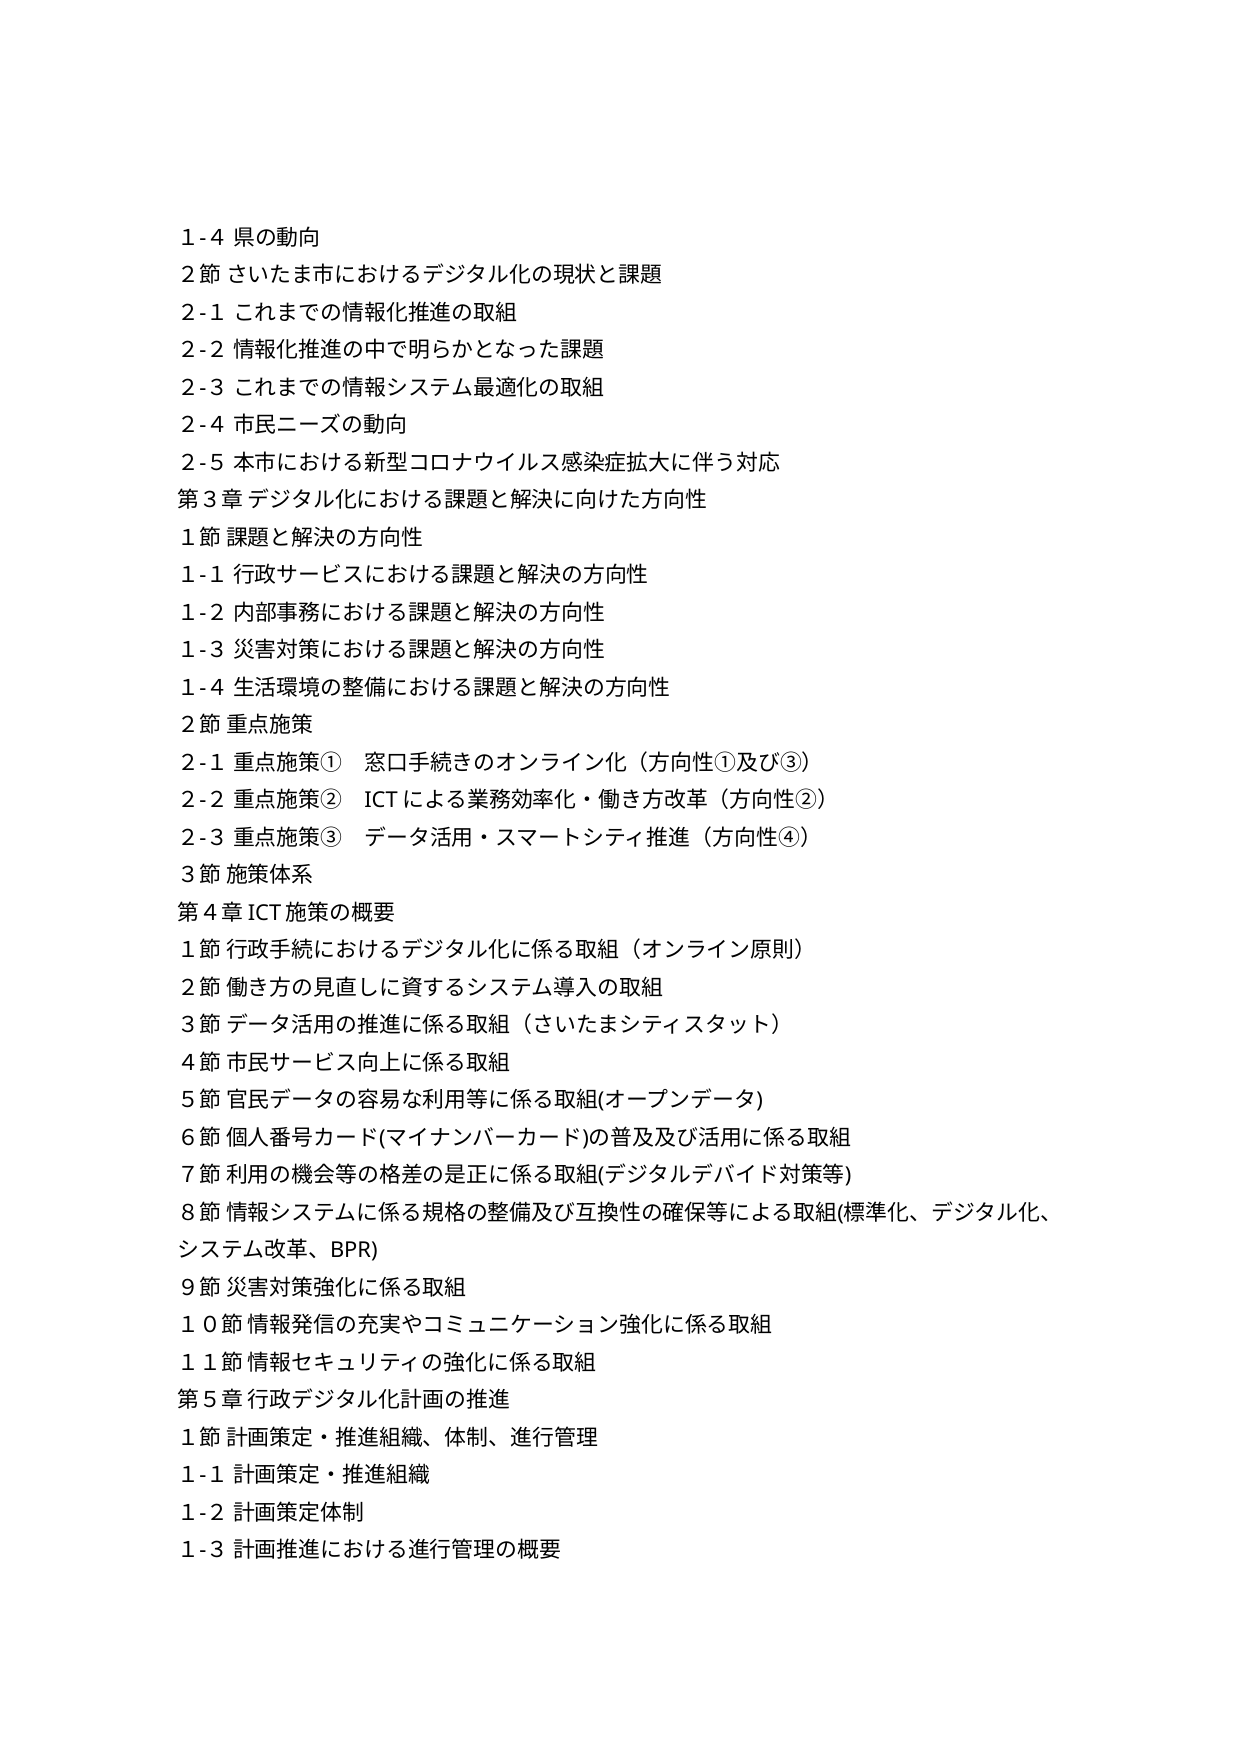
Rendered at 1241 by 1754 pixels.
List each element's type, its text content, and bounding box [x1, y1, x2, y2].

text １節 行政手続におけるデジタル化に係る取組（オンライン原則） [177, 929, 1063, 967]
text 第５章 行政デジタル化計画の推進 [177, 1379, 1063, 1417]
text ２-２ 情報化推進の中で明らかとなった課題 [177, 329, 1063, 367]
text ２-４ 市民ニーズの動向 [177, 404, 1063, 442]
text ６節 個人番号カード(マイナンバーカード)の普及及び活用に係る取組 [177, 1117, 1063, 1154]
text ２-５ 本市における新型コロナウイルス感染症拡大に伴う対応 [177, 442, 1063, 479]
text ２-２ 重点施策② ICTによる業務効率化・働き方改革（方向性②） [177, 779, 1063, 817]
text ２節 さいたま市におけるデジタル化の現状と課題 [177, 254, 1063, 292]
text 第３章 デジタル化における課題と解決に向けた方向性 [177, 479, 1063, 517]
text １-２ 計画策定体制 [177, 1492, 1063, 1529]
text ３節 データ活用の推進に係る取組（さいたまシティスタット） [177, 1004, 1063, 1042]
text １節 課題と解決の方向性 [177, 517, 1063, 554]
text １-２ 内部事務における課題と解決の方向性 [177, 592, 1063, 629]
text ２-１ これまでの情報化推進の取組 [177, 292, 1063, 329]
text １-１ 計画策定・推進組織 [177, 1454, 1063, 1492]
text ２-３ これまでの情報システム最適化の取組 [177, 367, 1063, 404]
text ８節 情報システムに係る規格の整備及び互換性の確保等による取組(標準化、デジタル化、システム改革、BPR) [177, 1192, 1063, 1267]
text ２-３ 重点施策③ データ活用・スマートシティ推進（方向性④） [177, 817, 1063, 854]
text １節 計画策定・推進組織、体制、進行管理 [177, 1417, 1063, 1454]
text ４節 市民サービス向上に係る取組 [177, 1042, 1063, 1079]
text ２節 働き方の見直しに資するシステム導入の取組 [177, 967, 1063, 1004]
text ２節 重点施策 [177, 704, 1063, 742]
text １-３ 計画推進における進行管理の概要 [177, 1529, 1063, 1567]
text ９節 災害対策強化に係る取組 [177, 1267, 1063, 1304]
text ５節 官民データの容易な利用等に係る取組(オープンデータ) [177, 1079, 1063, 1117]
text ７節 利用の機会等の格差の是正に係る取組(デジタルデバイド対策等) [177, 1154, 1063, 1192]
text １０節 情報発信の充実やコミュニケーション強化に係る取組 [177, 1304, 1063, 1342]
text １-１ 行政サービスにおける課題と解決の方向性 [177, 554, 1063, 592]
text 第４章 ICT施策の概要 [177, 892, 1063, 929]
text １１節 情報セキュリティの強化に係る取組 [177, 1342, 1063, 1379]
text １-４ 県の動向 [177, 217, 1063, 254]
text ３節 施策体系 [177, 854, 1063, 892]
text ２-１ 重点施策① 窓口手続きのオンライン化（方向性①及び③） [177, 742, 1063, 779]
text １-３ 災害対策における課題と解決の方向性 [177, 629, 1063, 667]
text １-４ 生活環境の整備における課題と解決の方向性 [177, 667, 1063, 704]
